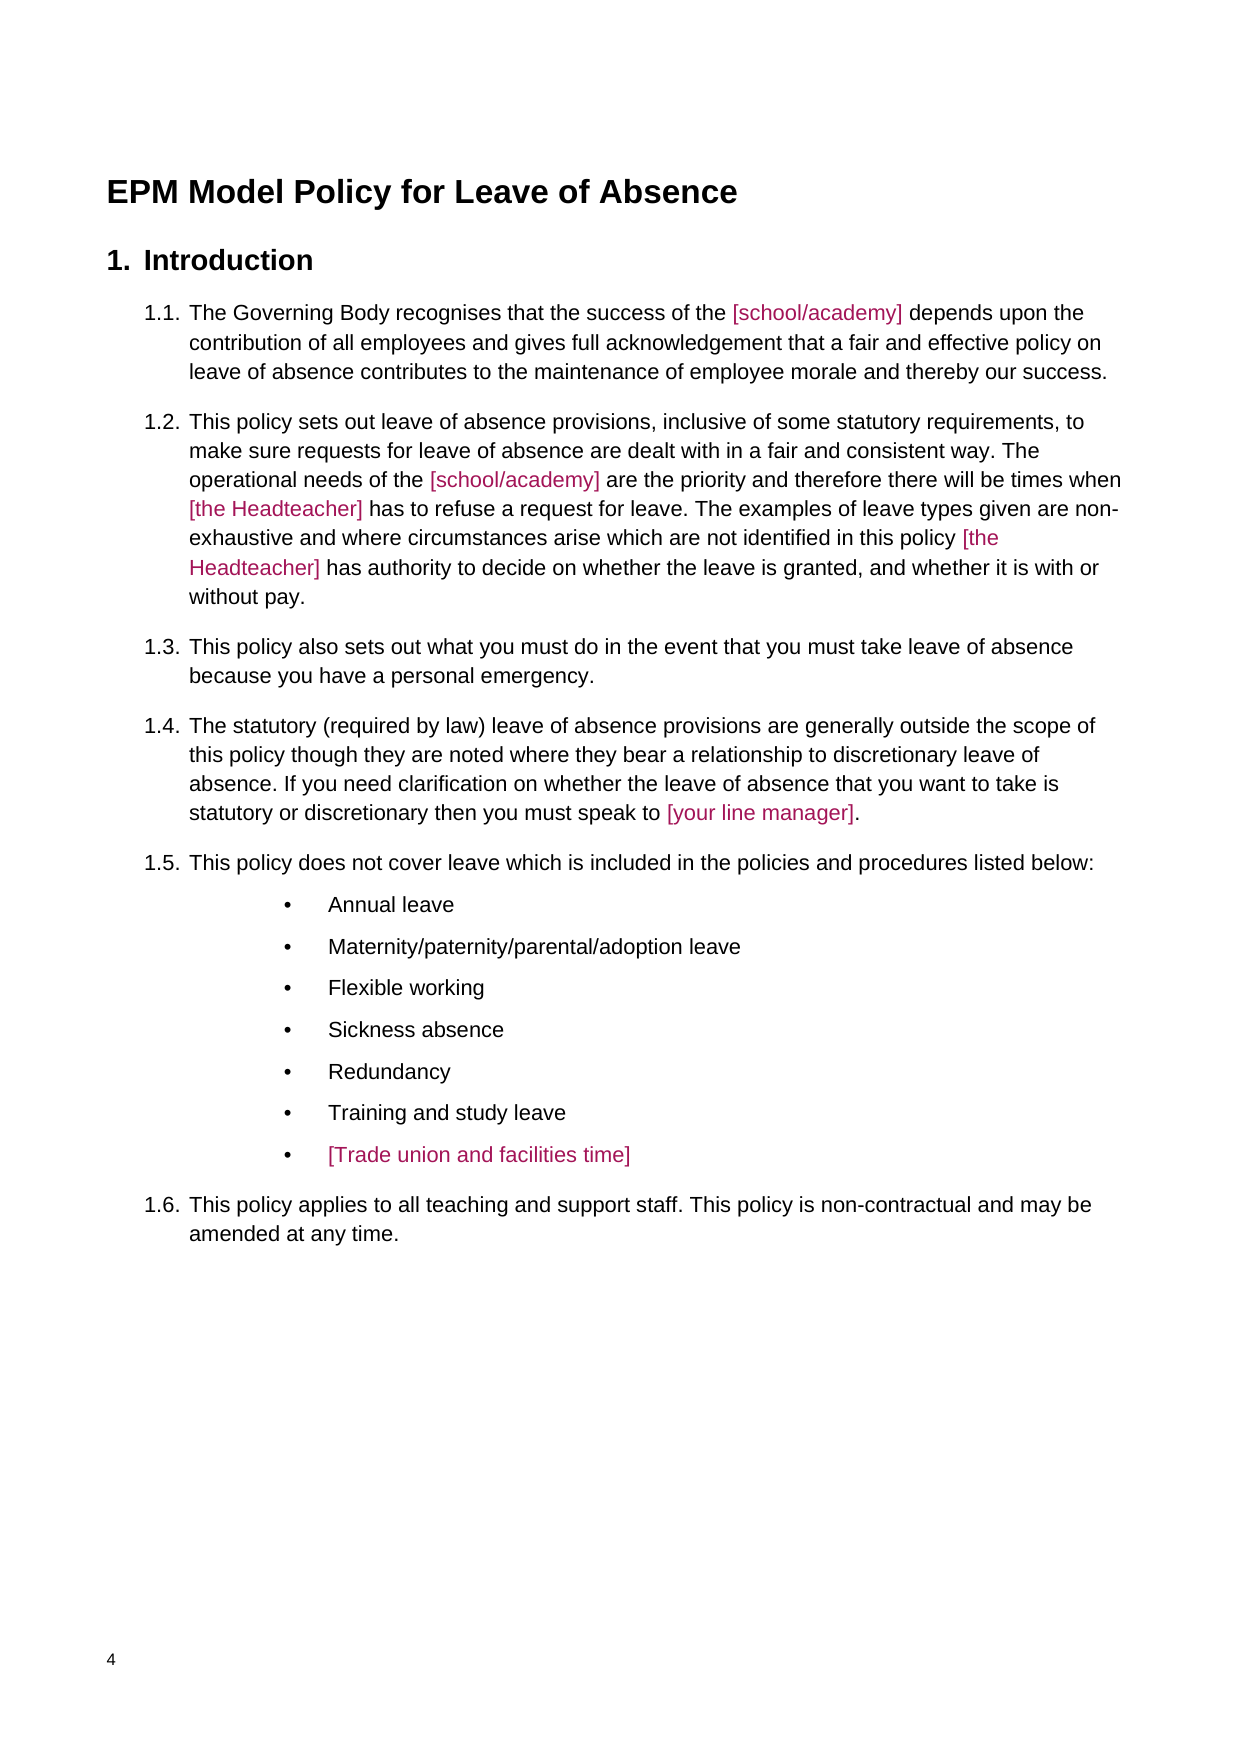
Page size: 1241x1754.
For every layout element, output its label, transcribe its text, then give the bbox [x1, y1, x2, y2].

text Flexible working [283, 972, 1134, 1002]
text Redundancy [283, 1056, 1134, 1085]
subtitle Introduction [106, 247, 1134, 277]
text Training and study leave [283, 1097, 1134, 1127]
subtitle This policy sets out leave of absence provisions, inclusive of some statutory requirements, to make sure requests for leave of absence are dealt with in a fair and consistent way. The operational needs of the [school/academy] are the priority and therefore there will be times when [the Headteacher] has to refuse a request for leave. The examples of leave types given are non-exhaustive and where circumstances arise which are not identified in this policy [the Headteacher] has authority to decide on whether the leave is granted, and whether it is with or without pay. [144, 406, 1134, 610]
subtitle EPM Model Policy for Leave of Absence [106, 177, 1134, 210]
text Sickness absence [283, 1014, 1134, 1043]
subtitle This policy also sets out what you must do in the event that you must take leave of absence because you have a personal emergency. [144, 631, 1134, 689]
subtitle This policy applies to all teaching and support staff. This policy is non-contractual and may be amended at any time. [144, 1189, 1134, 1247]
subtitle This policy does not cover leave which is included in the policies and procedures listed below: [144, 847, 1134, 877]
subtitle The statutory (required by law) leave of absence provisions are generally outside the scope of this policy though they are noted where they bear a relationship to discretionary leave of absence. If you need clarification on whether the leave of absence that you want to take is statutory or discretionary then you must speak to [your line manager]. [144, 710, 1134, 827]
text Maternity/paternity/parental/adoption leave [283, 931, 1134, 960]
text Annual leave [283, 889, 1134, 918]
subtitle The Governing Body recognises that the success of the [school/academy] depends upon the contribution of all employees and gives full acknowledgement that a fair and effective policy on leave of absence contributes to the maintenance of employee morale and thereby our success. [144, 297, 1134, 385]
text [Trade union and facilities time] [283, 1139, 1134, 1168]
